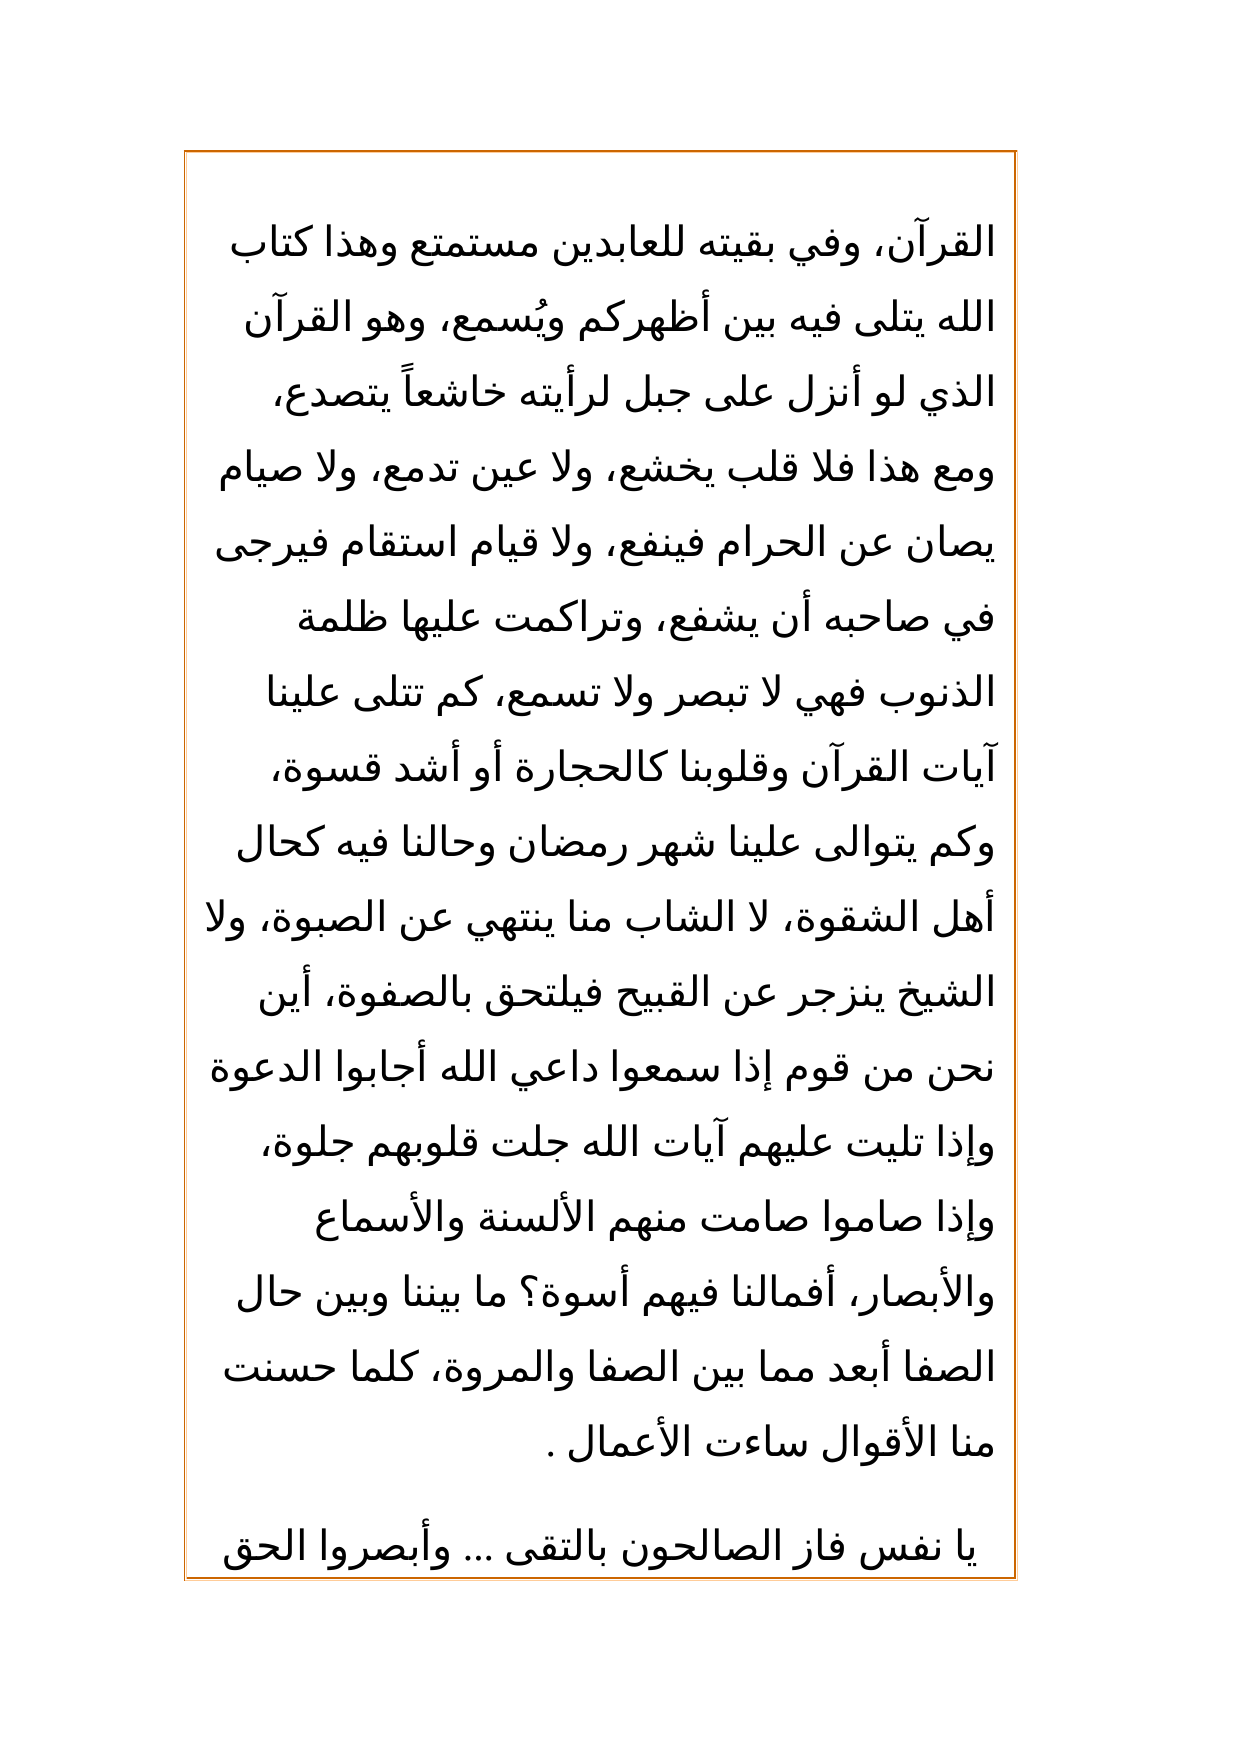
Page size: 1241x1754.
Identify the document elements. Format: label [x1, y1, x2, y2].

table_header [187, 153, 1014, 1577]
